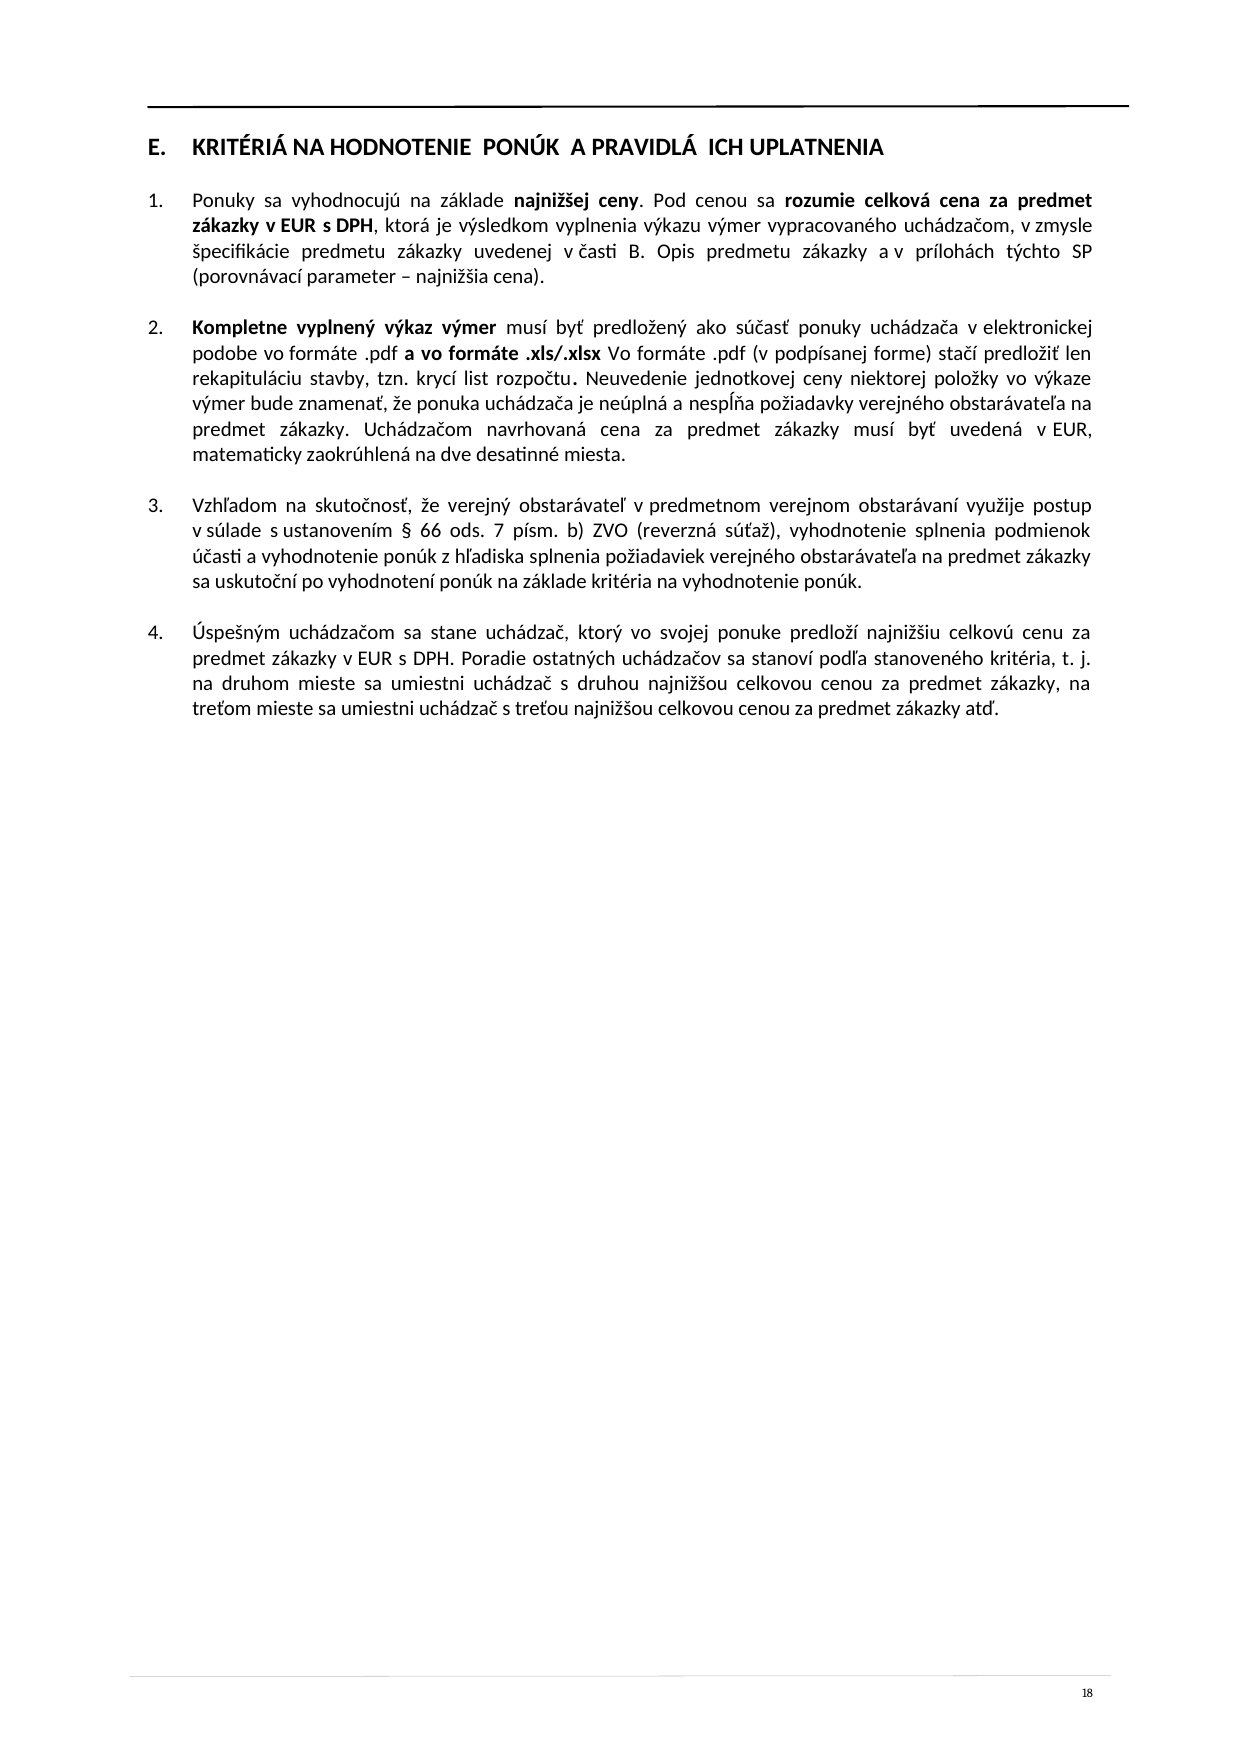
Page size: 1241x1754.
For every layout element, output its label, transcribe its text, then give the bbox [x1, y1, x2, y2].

list Vzhľadom na skutočnosť, že verejný obstarávateľ v predmetnom verejnom obstarávaní využije postup v súlade s ustanovením § 66 ods. 7 písm. b) ZVO (reverzná súťaž), vyhodnotenie splnenia podmienok účasti a vyhodnotenie ponúk z hľadiska splnenia požiadaviek verejného obstarávateľa na predmet zákazky sa uskutoční po vyhodnotení ponúk na základe kritéria na vyhodnotenie ponúk. [148, 492, 1092, 594]
list Úspešným uchádzačom sa stane uchádzač, ktorý vo svojej ponuke predloží najnižšiu celkovú cenu za predmet zákazky v EUR s DPH. Poradie ostatných uchádzačov sa stanoví podľa stanoveného kritéria, t. j. na druhom mieste sa umiestni uchádzač s druhou najnižšou celkovou cenou za predmet zákazky, na treťom mieste sa umiestni uchádzač s treťou najnižšou celkovou cenou za predmet zákazky atď. [148, 619, 1092, 721]
list Ponuky sa vyhodnocujú na základe najnižšej ceny. Pod cenou sa rozumie celková cena za predmet zákazky v EUR s DPH, ktorá je výsledkom vyplnenia výkazu výmer vypracovaného uchádzačom, v zmysle špecifikácie predmetu zákazky uvedenej v časti B. Opis predmetu zákazky a v prílohách týchto SP (porovnávací parameter – najnižšia cena). [148, 187, 1092, 289]
list Kompletne vyplnený výkaz výmer musí byť predložený ako súčasť ponuky uchádzača v elektronickej podobe vo formáte .pdf a vo formáte .xls/.xlsx Vo formáte .pdf (v podpísanej forme) stačí predložiť len rekapituláciu stavby, tzn. krycí list rozpočtu. Neuvedenie jednotkovej ceny niektorej položky vo výkaze výmer bude znamenať, že ponuka uchádzača je neúplná a nespĺňa požiadavky verejného obstarávateľa na predmet zákazky. Uchádzačom navrhovaná cena za predmet zákazky musí byť uvedená v EUR, matematicky zaokrúhlená na dve desatinné miesta. [148, 314, 1092, 467]
list KRITÉRIÁ NA HODNOTENIE PONÚK A PRAVIDLÁ ICH UPLATNENIA [148, 131, 1092, 162]
